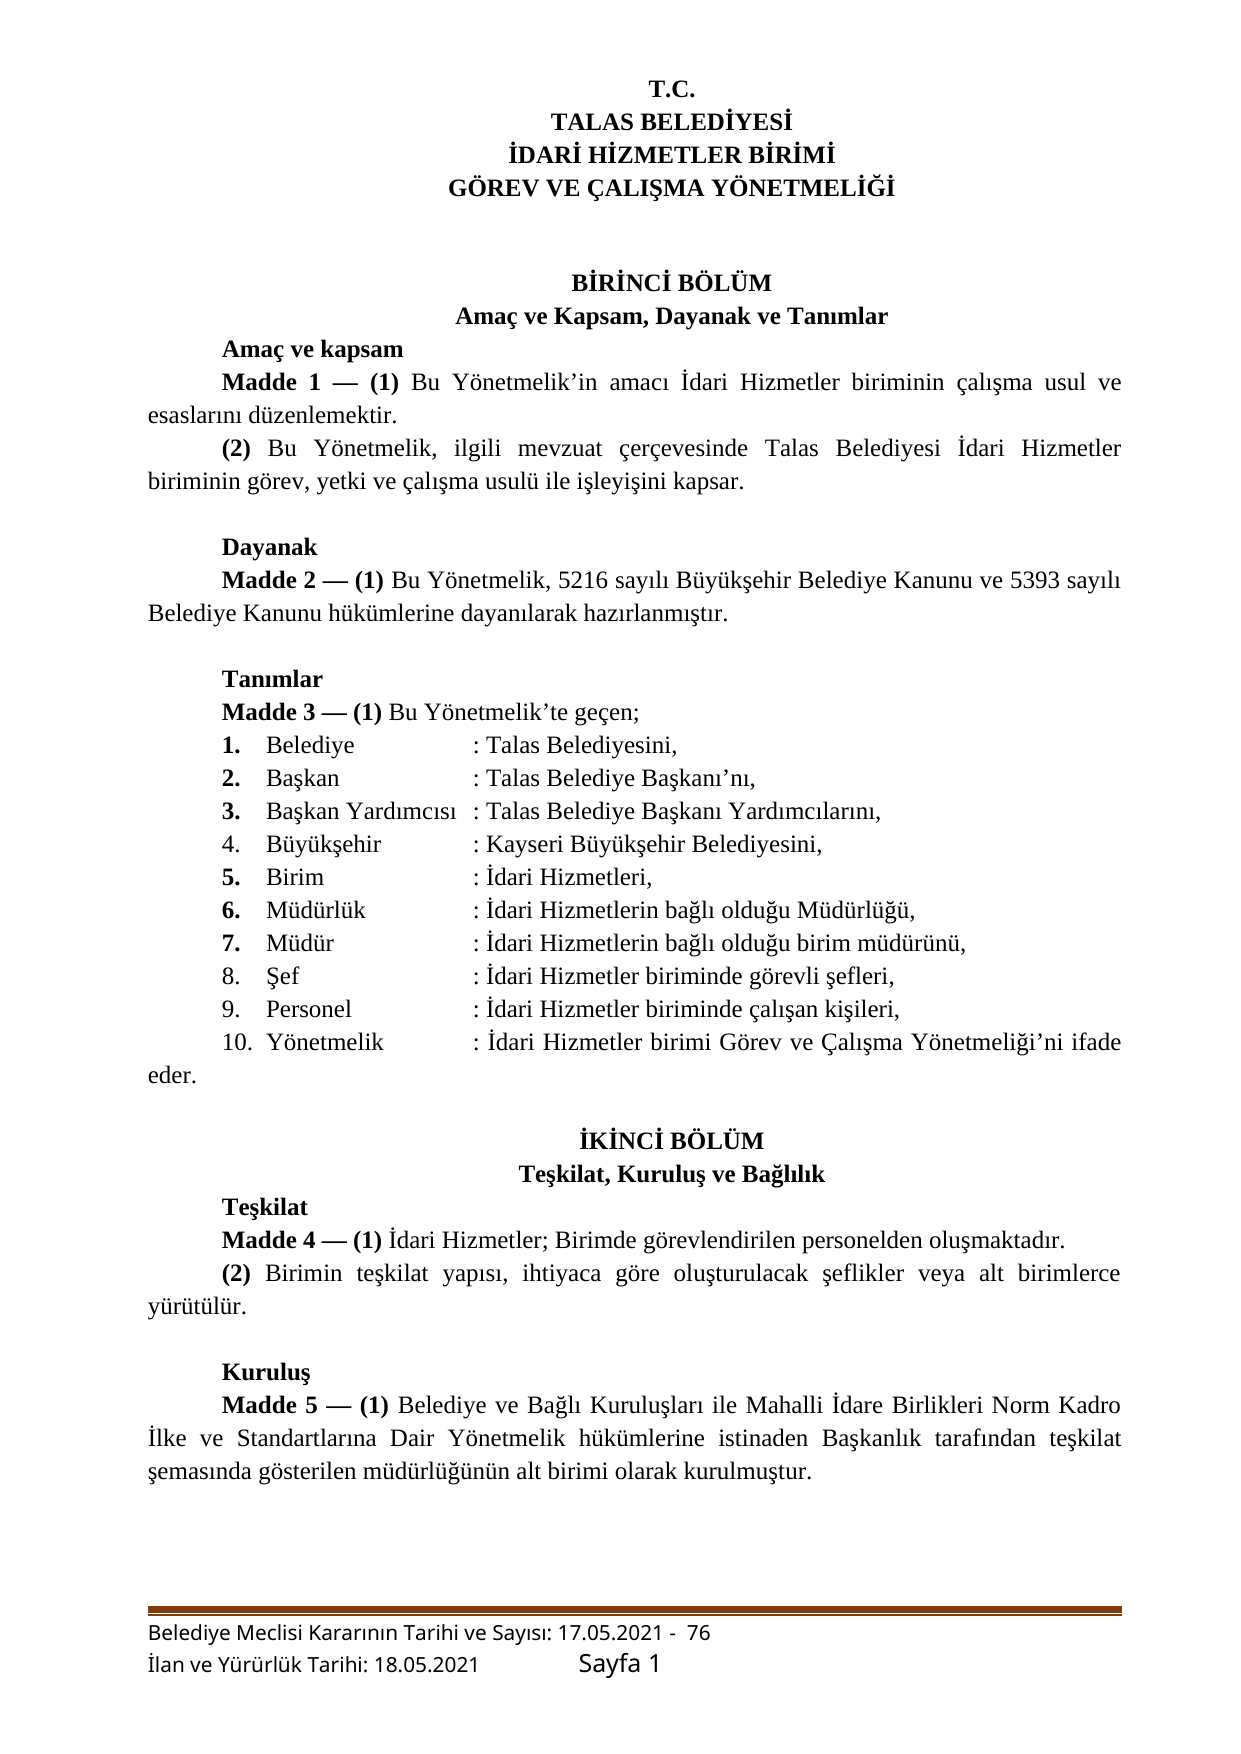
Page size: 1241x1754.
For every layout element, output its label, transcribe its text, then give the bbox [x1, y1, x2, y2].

list Madde 5 — (1) Belediye ve Bağlı Kuruluşları ile Mahalli İdare Birlikleri Norm Kadro İlke ve Standartlarına Dair Yönetmelik hükümlerine istinaden Başkanlık tarafından teşkilat şemasında gösterilen müdürlüğünün alt birimi olarak kurulmuştur. [148, 1390, 1122, 1485]
text Kuruluş [148, 1357, 1122, 1386]
list Madde 4 — (1) İdari Hizmetler; Birimde görevlendirilen personelden oluşmaktadır. [148, 1225, 1122, 1254]
text Madde 1 — (1) Bu Yönetmelik’in amacı İdari Hizmetler biriminin çalışma usul ve esaslarını düzenlemektir. [148, 367, 1122, 428]
list Büyükşehir : Kayseri Büyükşehir Belediyesini, [148, 829, 1122, 858]
text Tanımlar [148, 664, 1122, 693]
list Başkan Yardımcısı : Talas Belediye Başkanı Yardımcılarını, [148, 796, 1122, 825]
text Amaç ve Kapsam, Dayanak ve Tanımlar [148, 301, 1122, 329]
text Teşkilat, Kuruluş ve Bağlılık [148, 1159, 1122, 1188]
list Müdürlük : İdari Hizmetlerin bağlı olduğu Müdürlüğü, [148, 895, 1122, 924]
list Başkan : Talas Belediye Başkanı’nı, [148, 763, 1122, 792]
text Amaç ve kapsam [148, 334, 1122, 362]
list (2) Birimin teşkilat yapısı, ihtiyaca göre oluşturulacak şeflikler veya alt birimlerce yürütülür. [148, 1258, 1122, 1320]
list Müdür : İdari Hizmetlerin bağlı olduğu birim müdürünü, [148, 928, 1122, 957]
text Madde 3 — (1) Bu Yönetmelik’te geçen; [148, 697, 1122, 726]
text İKİNCİ BÖLÜM [148, 1126, 1122, 1155]
text (2) Bu Yönetmelik, ilgili mevzuat çerçevesinde Talas Belediyesi İdari Hizmetler biriminin görev, yetki ve çalışma usulü ile işleyişini kapsar. [148, 433, 1122, 494]
text Madde 2 — (1) Bu Yönetmelik, 5216 sayılı Büyükşehir Belediye Kanunu ve 5393 sayılı Belediye Kanunu hükümlerine dayanılarak hazırlanmıştır. [148, 565, 1122, 627]
list Birim : İdari Hizmetleri, [148, 862, 1122, 891]
list Personel : İdari Hizmetler biriminde çalışan kişileri, [148, 994, 1122, 1023]
text Teşkilat [148, 1192, 1122, 1221]
text Dayanak [148, 532, 1122, 561]
text BİRİNCİ BÖLÜM [148, 268, 1122, 296]
list Şef : İdari Hizmetler biriminde görevli şefleri, [148, 961, 1122, 990]
list Belediye : Talas Belediyesini, [148, 730, 1122, 759]
list Yönetmelik : İdari Hizmetler birimi Görev ve Çalışma Yönetmeliği’ni ifade eder. [148, 1027, 1122, 1089]
